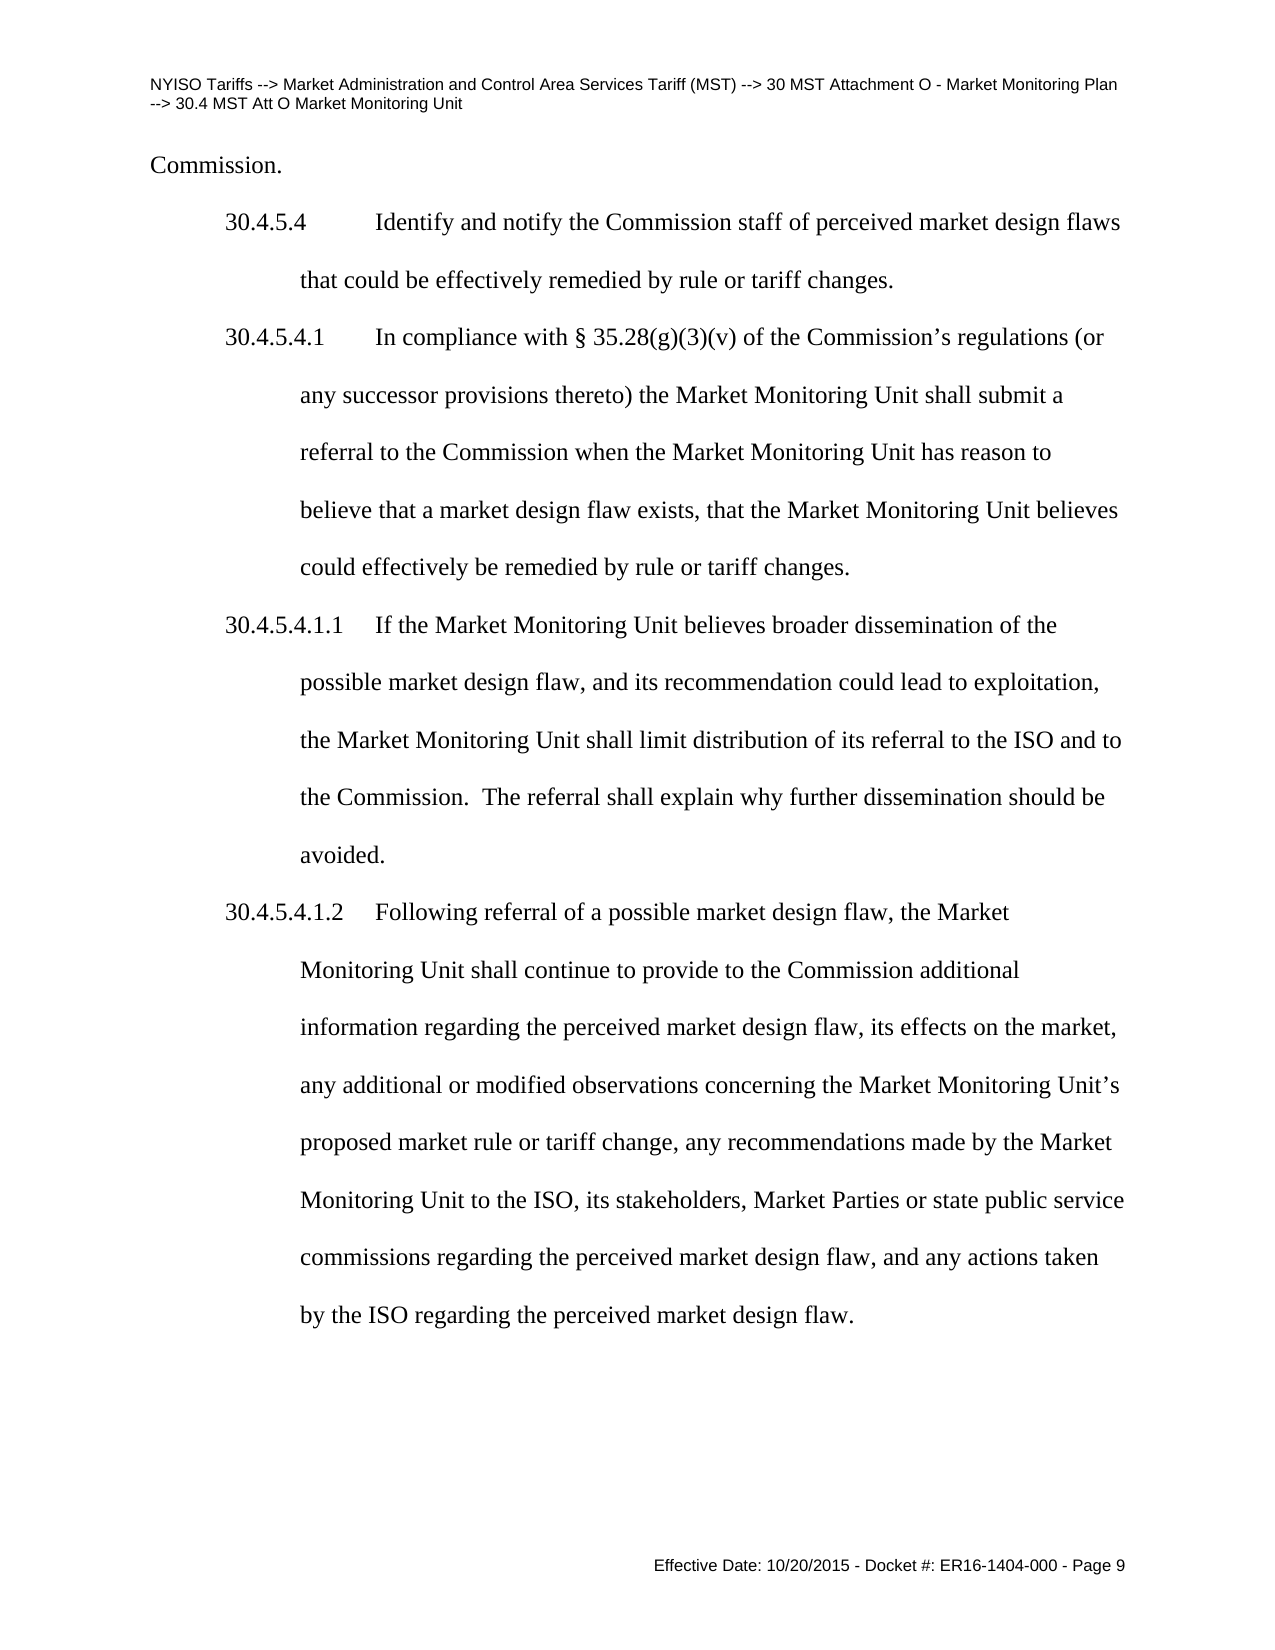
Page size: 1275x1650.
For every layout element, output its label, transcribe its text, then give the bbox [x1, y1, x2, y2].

text 30.4.5.4.1.1 If the Market Monitoring Unit believes broader dissemination of the possible market design flaw, and its recommendation could lead to exploitation, the Market Monitoring Unit shall limit distribution of its referral to the ISO and to the Commission. The referral shall explain why further dissemination should be avoided. [225, 610, 1125, 869]
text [150, 150, 1125, 179]
text 30.4.5.4 Identify and notify the Commission staff of perceived market design flaws that could be effectively remedied by rule or tariff changes. [225, 207, 1125, 294]
text 30.4.5.4.1 In compliance with § 35.28(g)(3)(v) of the Commission’s regulations (or any successor provisions thereto) the Market Monitoring Unit shall submit a referral to the Commission when the Market Monitoring Unit has reason to believe that a market design flaw exists, that the Market Monitoring Unit believes could effectively be remedied by rule or tariff changes. [225, 322, 1125, 581]
text 30.4.5.4.1.2 Following referral of a possible market design flaw, the Market Monitoring Unit shall continue to provide to the Commission additional information regarding the perceived market design flaw, its effects on the market, any additional or modified observations concerning the Market Monitoring Unit’s proposed market rule or tariff change, any recommendations made by the Market Monitoring Unit to the ISO, its stakeholders, Market Parties or state public service commissions regarding the perceived market design flaw, and any actions taken by the ISO regarding the perceived market design flaw. [225, 897, 1125, 1329]
